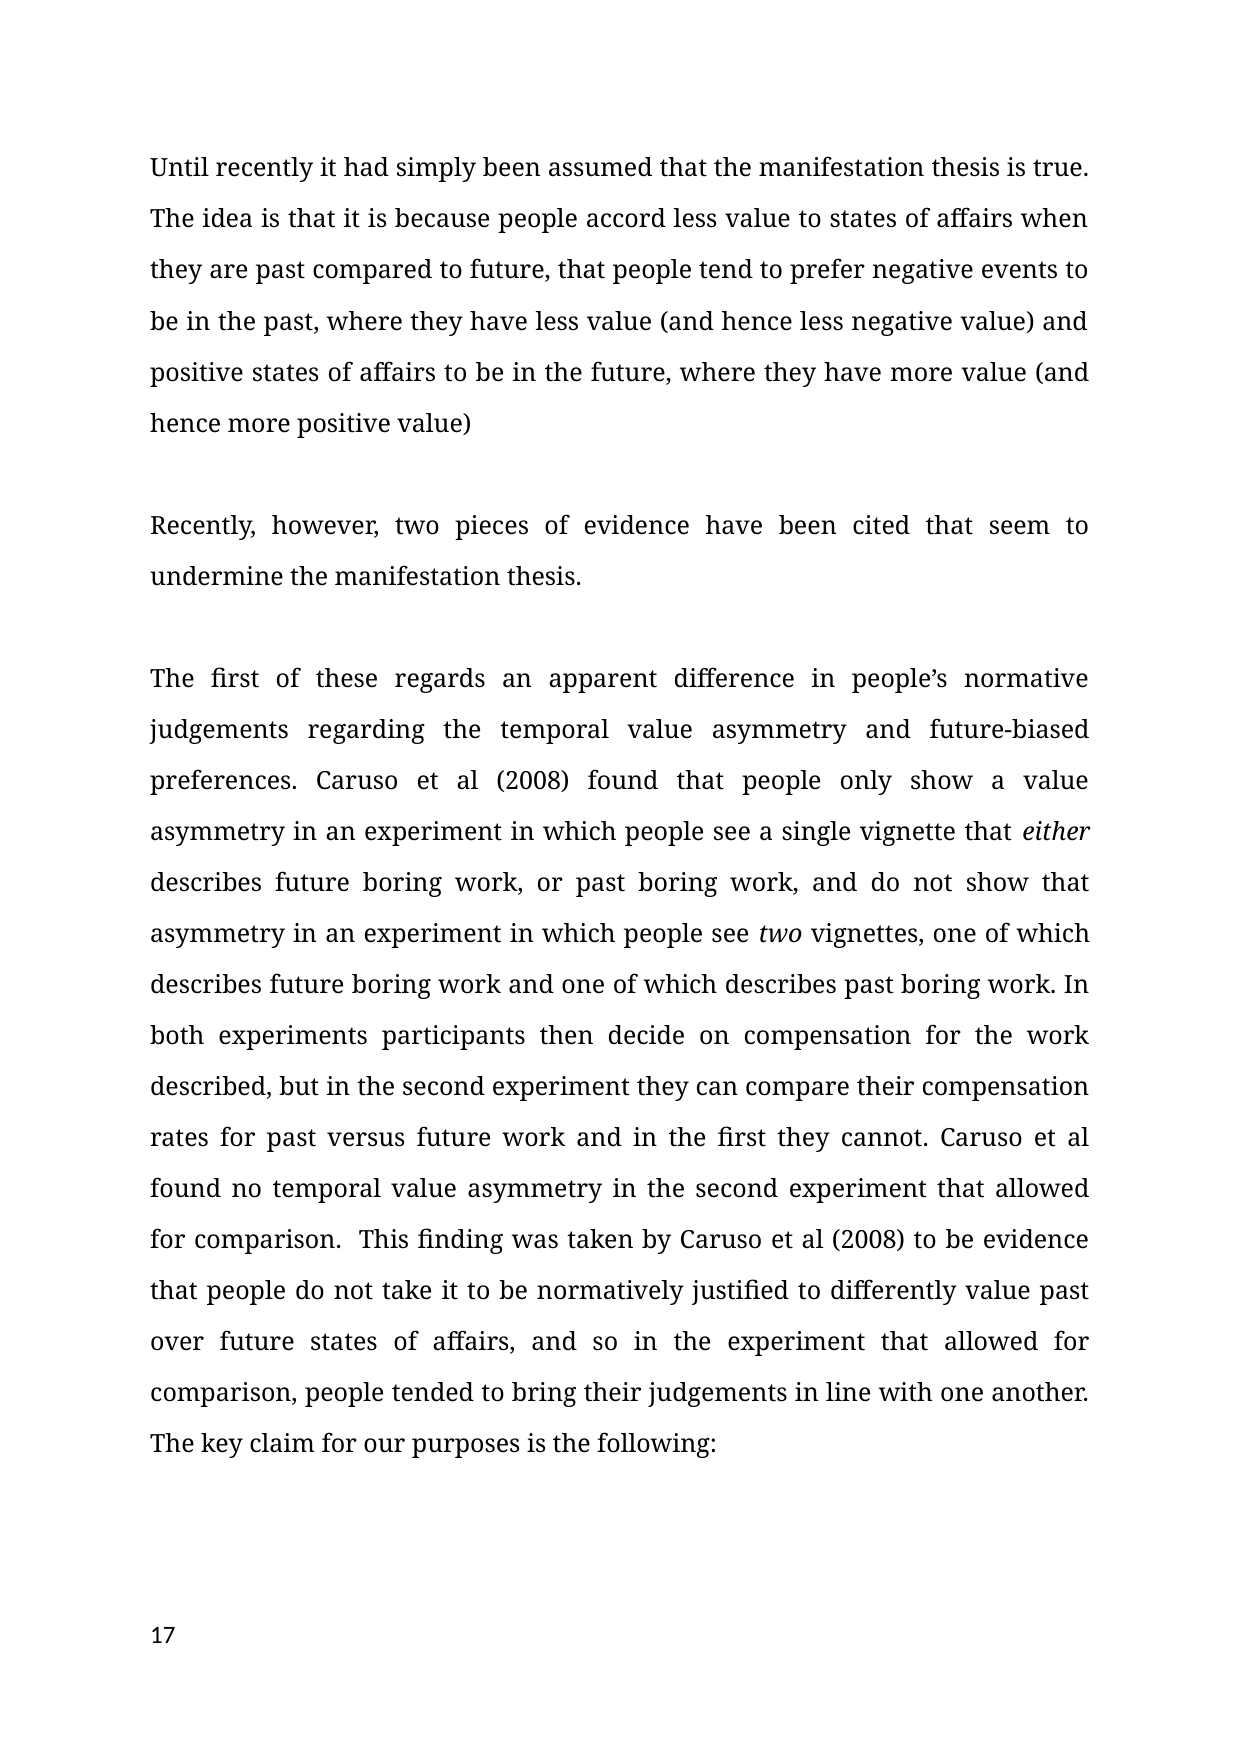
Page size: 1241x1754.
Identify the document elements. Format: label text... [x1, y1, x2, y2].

text The first of these regards an apparent difference in people’s normative judgements regarding the temporal value asymmetry and future-biased preferences. Caruso et al (2008) found that people only show a value asymmetry in an experiment in which people see a single vignette that either describes future boring work, or past boring work, and do not show that asymmetry in an experiment in which people see two vignettes, one of which describes future boring work and one of which describes past boring work. In both experiments participants then decide on compensation for the work described, but in the second experiment they can compare their compensation rates for past versus future work and in the first they cannot. Caruso et al found no temporal value asymmetry in the second experiment that allowed for comparison. This finding was taken by Caruso et al (2008) to be evidence that people do not take it to be normatively justified to differently value past over future states of affairs, and so in the experiment that allowed for comparison, people tended to bring their judgements in line with one another. The key claim for our purposes is the following: [150, 660, 1090, 1460]
text Until recently it had simply been assumed that the manifestation thesis is true. The idea is that it is because people accord less value to states of affairs when they are past compared to future, that people tend to prefer negative events to be in the past, where they have less value (and hence less negative value) and positive states of affairs to be in the future, where they have more value (and hence more positive value) [150, 150, 1090, 439]
text Recently, however, two pieces of evidence have been cited that seem to undermine the manifestation thesis. [150, 507, 1090, 592]
